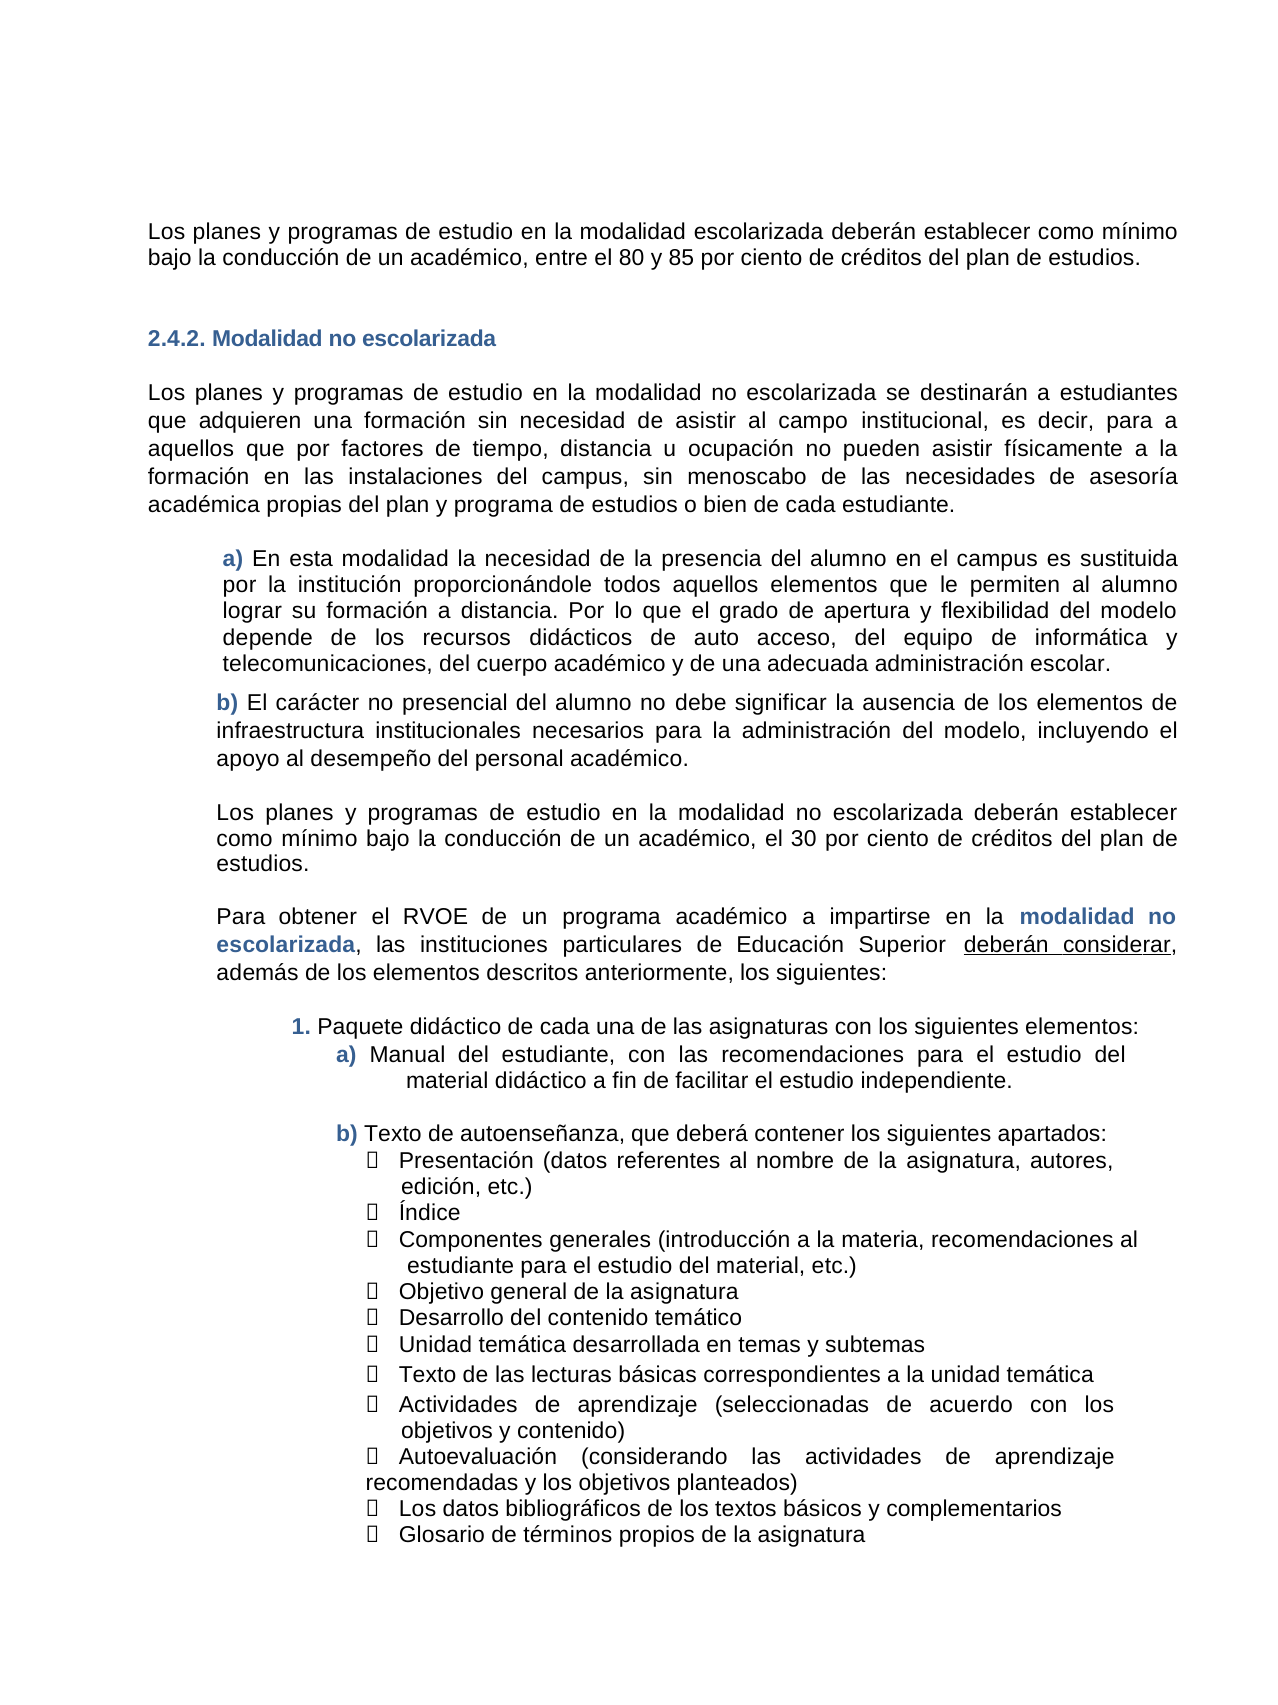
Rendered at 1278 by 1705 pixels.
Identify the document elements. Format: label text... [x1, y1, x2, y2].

text  Texto de las lecturas básicas correspondientes a la unidad temática [365, 1358, 1177, 1389]
text  Objetivo general de la asignatura [365, 1279, 1177, 1305]
text 2.4.2. Modalidad no escolarizada [148, 324, 1178, 351]
text  Índice [365, 1200, 1177, 1226]
text b) Texto de autoenseñanza, que deberá contener los siguientes apartados: [336, 1121, 1177, 1146]
text a) Manual del estudiante, con las recomendaciones para el estudio del [336, 1041, 1177, 1067]
text  Autoevaluación (considerando las actividades de aprendizaje recomendadas y los objetivos planteados) [365, 1443, 1177, 1495]
text Los planes y programas de estudio en la modalidad no escolarizada deberán establecer como mínimo bajo la conducción de un académico, el 30 por ciento de créditos del plan de estudios. [216, 799, 1178, 877]
text b) El carácter no presencial del alumno no debe significar la ausencia de los elementos de infraestructura institucionales necesarios para la administración del modelo, incluyendo el apoyo al desempeño del personal académico. [216, 689, 1178, 771]
text  Componentes generales (introducción a la materia, recomendaciones al estudiante para el estudio del material, etc.) [365, 1226, 1177, 1279]
text a) En esta modalidad la necesidad de la presencia del alumno en el campus es sustituida por la institución proporcionándole todos aquellos elementos que le permiten al alumno lograr su formación a distancia. Por lo que el grado de apertura y flexibilidad del modelo depende de los recursos didácticos de auto acceso, del equipo de informática y telecomunicaciones, del cuerpo académico y de una adecuada administración escolar. [222, 545, 1178, 676]
text 1. Paquete didáctico de cada una de las asignaturas con los siguientes elementos: [291, 1013, 1178, 1039]
text  Actividades de aprendizaje (seleccionadas de acuerdo con los objetivos y contenido) [365, 1391, 1177, 1443]
text Los planes y programas de estudio en la modalidad no escolarizada se destinarán a estudiantes que adquieren una formación sin necesidad de asistir al campo institucional, es decir, para a aquellos que por factores de tiempo, distancia u ocupación no pueden asistir físicamente a la formación en las instalaciones del campus, sin menoscabo de las necesidades de asesoría académica propias del plan y programa de estudios o bien de cada estudiante. [148, 379, 1178, 517]
text  Glosario de términos propios de la asignatura [365, 1521, 1177, 1548]
text  Los datos bibliográficos de los textos básicos y complementarios [365, 1495, 1177, 1521]
text material didáctico a fin de facilitar el estudio independiente. [366, 1067, 1178, 1094]
text  Presentación (datos referentes al nombre de la asignatura, autores, edición, etc.) [365, 1147, 1177, 1200]
text Los planes y programas de estudio en la modalidad escolarizada deberán establecer como mínimo bajo la conducción de un académico, entre el 80 y 85 por ciento de créditos del plan de estudios. [148, 218, 1178, 271]
text  Desarrollo del contenido temático [365, 1305, 1177, 1331]
text Para obtener el RVOE de un programa académico a impartirse en la modalidad no escolarizada, las instituciones particulares de Educación Superior deberán considerar, además de los elementos descritos anteriormente, los siguientes: [216, 903, 1178, 985]
text  Unidad temática desarrollada en temas y subtemas [365, 1331, 1177, 1357]
